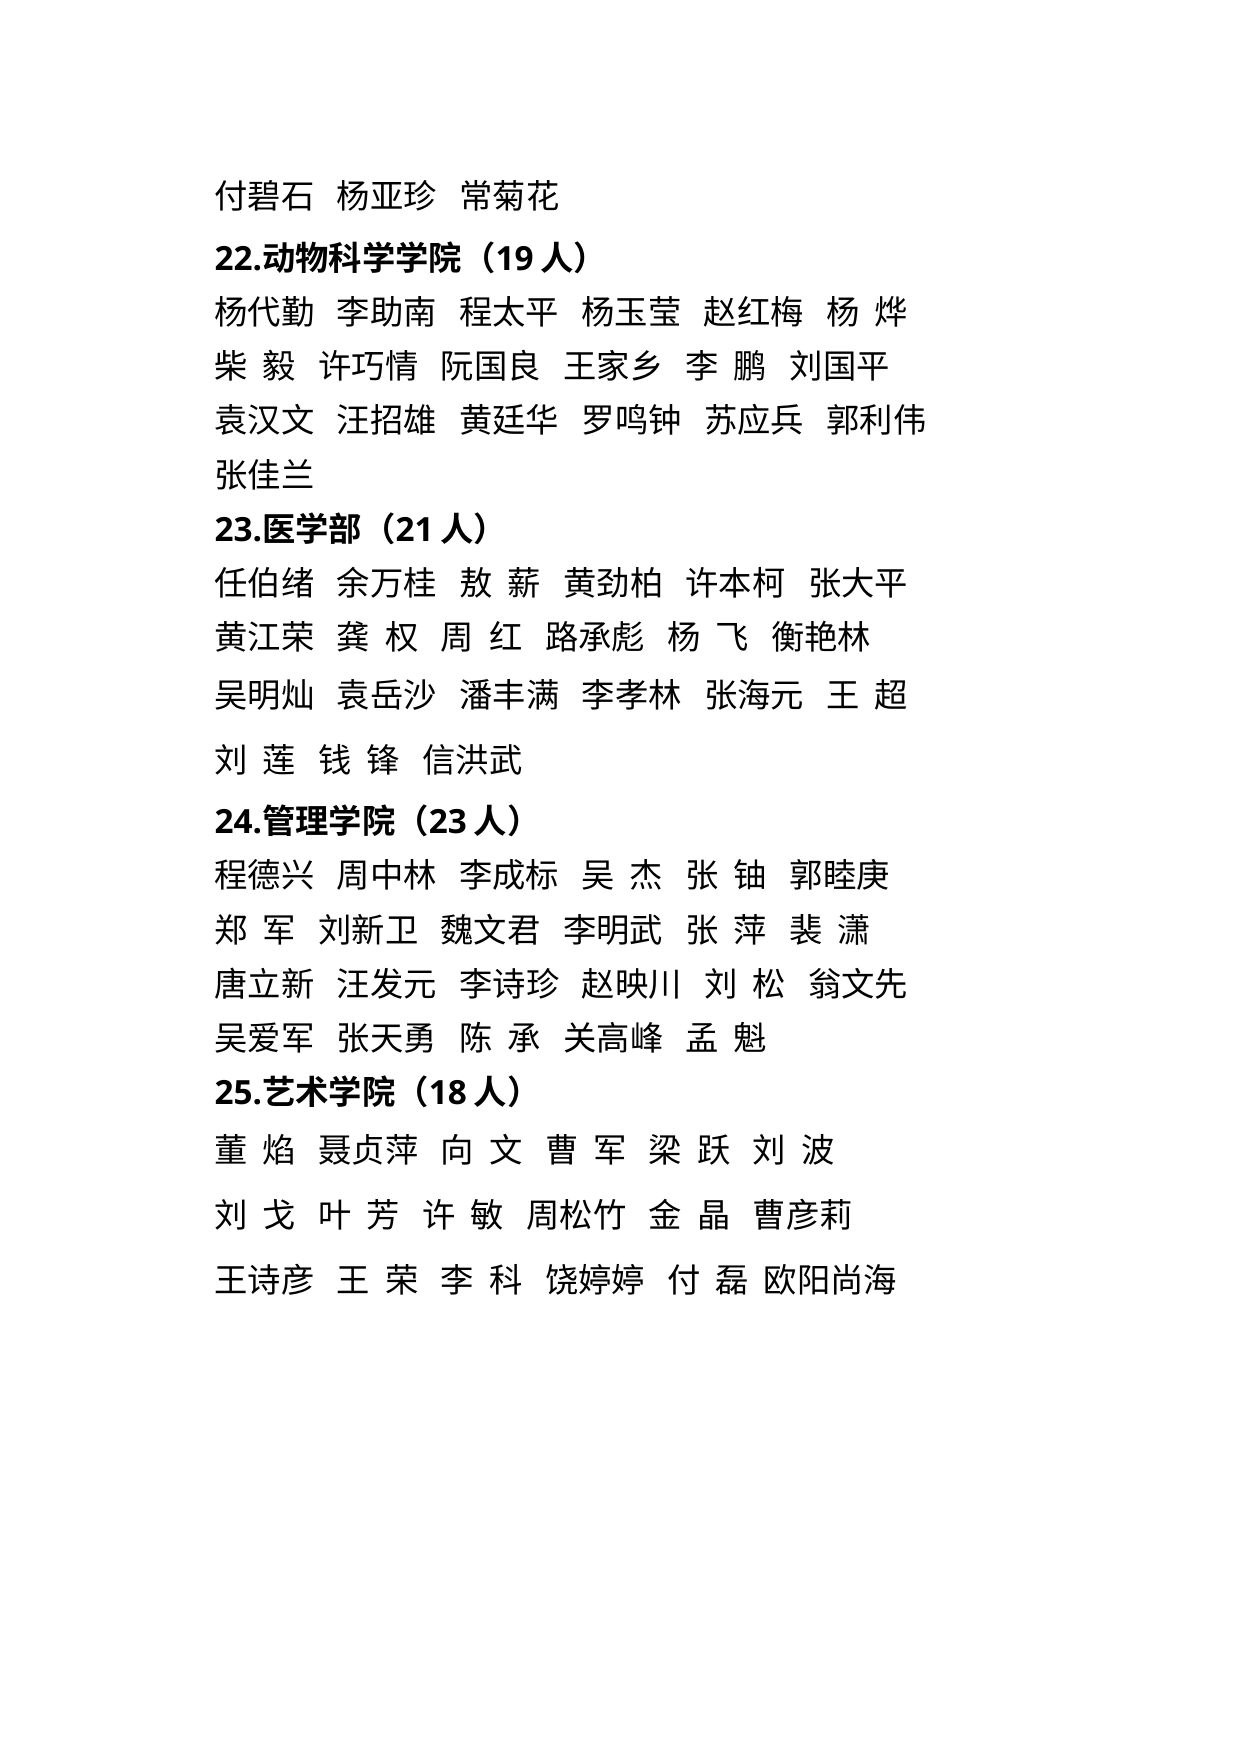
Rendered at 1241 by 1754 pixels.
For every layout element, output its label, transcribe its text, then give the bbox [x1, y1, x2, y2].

text 袁汉文 汪招雄 黄廷华 罗鸣钟 苏应兵 郭利伟 [148, 389, 1087, 444]
text 张佳兰 [148, 444, 1087, 498]
text 23.医学部（21人） [148, 498, 1087, 552]
text 柴 毅 许巧情 阮国良 王家乡 李 鹏 刘国平 [148, 335, 1087, 389]
text 董 焰 聂贞萍 向 文 曹 军 梁 跃 刘 波 [148, 1115, 1087, 1180]
text 付碧石 杨亚珍 常菊花 [148, 162, 1087, 227]
text 刘 戈 叶 芳 许 敏 周松竹 金 晶 曹彦莉 [148, 1180, 1087, 1245]
text 杨代勤 李助南 程太平 杨玉莹 赵红梅 杨 烨 [148, 281, 1087, 335]
text 吴明灿 袁岳沙 潘丰满 李孝林 张海元 王 超 [148, 660, 1087, 725]
text 唐立新 汪发元 李诗珍 赵映川 刘 松 翁文先 [148, 953, 1087, 1007]
text 吴爱军 张天勇 陈 承 关高峰 孟 魁 [148, 1007, 1087, 1061]
text 24.管理学院（23人） [148, 790, 1087, 844]
text 黄江荣 龚 权 周 红 路承彪 杨 飞 衡艳林 [148, 606, 1087, 660]
text 25.艺术学院（18人） [148, 1061, 1087, 1115]
text 刘 莲 钱 锋 信洪武 [148, 725, 1087, 790]
text 程德兴 周中林 李成标 吴 杰 张 铀 郭睦庚 [148, 844, 1087, 899]
text 任伯绪 余万桂 敖 薪 黄劲柏 许本柯 张大平 [148, 552, 1087, 606]
text 郑 军 刘新卫 魏文君 李明武 张 萍 裴 潇 [148, 899, 1087, 953]
text 22.动物科学学院（19人） [148, 227, 1087, 281]
text 王诗彦 王 荣 李 科 饶婷婷 付 磊 欧阳尚海 [148, 1245, 1087, 1310]
